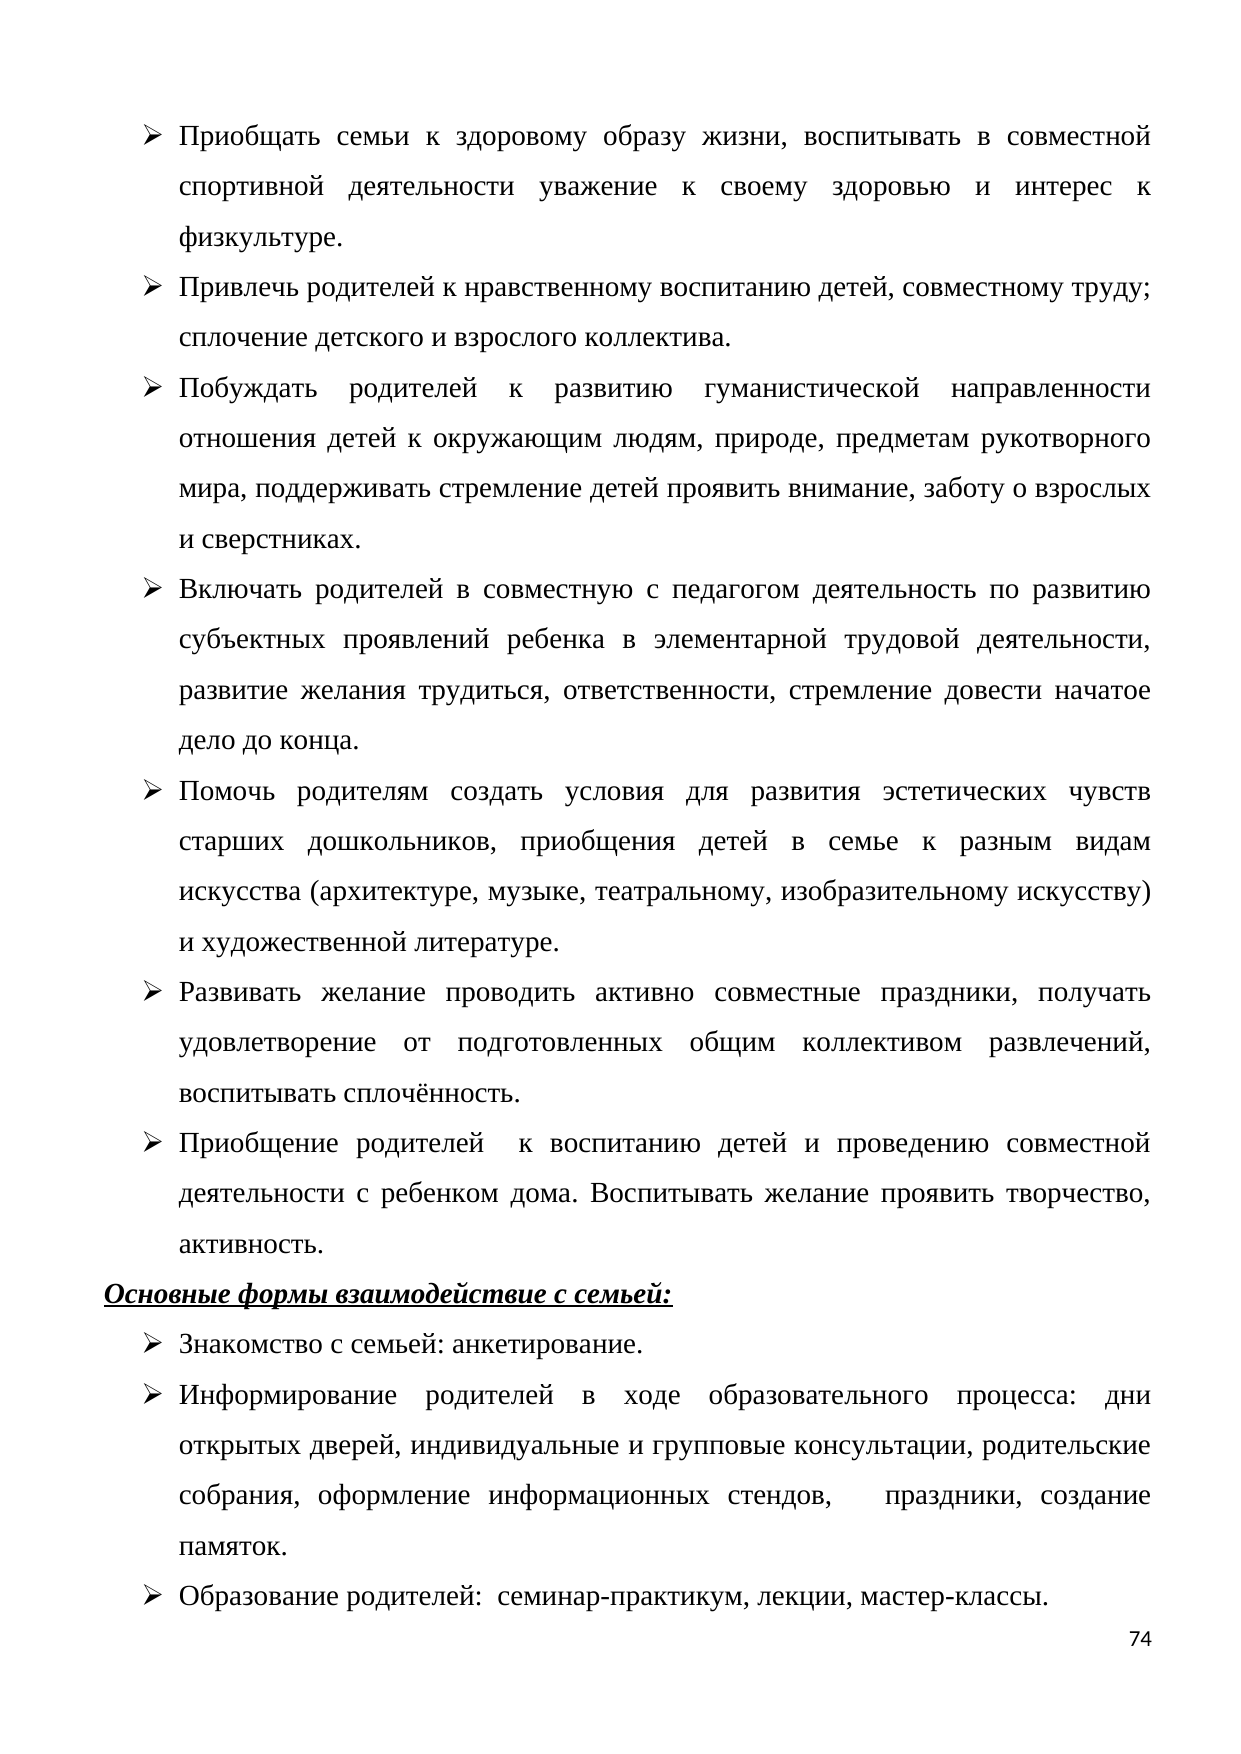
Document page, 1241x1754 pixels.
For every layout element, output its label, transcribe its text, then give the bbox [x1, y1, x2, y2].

list Включать родителей в совместную с педагогом деятельность по развитию субъектных проявлений ребенка в элементарной трудовой деятельности, развитие желания трудиться, ответственности, стремление довести начатое дело до конца. [141, 571, 1152, 756]
text Основные формы взаимодействие с семьей: [103, 1276, 1152, 1309]
list Помочь родителям создать условия для развития эстетических чувств старших дошкольников, приобщения детей в семье к разным видам искусства (архитектуре, музыке, театральному, изобразительному искусству) и художественной литературе. [141, 773, 1152, 957]
list Приобщать семьи к здоровому образу жизни, воспитывать в совместной спортивной деятельности уважение к своему здоровью и интерес к физкультуре. [141, 118, 1152, 252]
list Образование родителей: семинар-практикум, лекции, мастер-классы. [141, 1578, 1152, 1612]
list Привлечь родителей к нравственному воспитанию детей, совместному труду; сплочение детского и взрослого коллектива. [141, 269, 1152, 353]
list Знакомство с семьей: анкетирование. [141, 1326, 1152, 1360]
list Приобщение родителей к воспитанию детей и проведению совместной деятельности с ребенком дома. Воспитывать желание проявить творчество, активность. [141, 1125, 1152, 1259]
list Побуждать родителей к развитию гуманистической направленности отношения детей к окружающим людям, природе, предметам рукотворного мира, поддерживать стремление детей проявить внимание, заботу о взрослых и сверстниках. [141, 370, 1152, 554]
list Развивать желание проводить активно совместные праздники, получать удовлетворение от подготовленных общим коллективом развлечений, воспитывать сплочённость. [141, 974, 1152, 1108]
list Информирование родителей в ходе образовательного процесса: дни открытых дверей, индивидуальные и групповые консультации, родительские собрания, оформление информационных стендов, праздники, создание памяток. [141, 1377, 1152, 1561]
